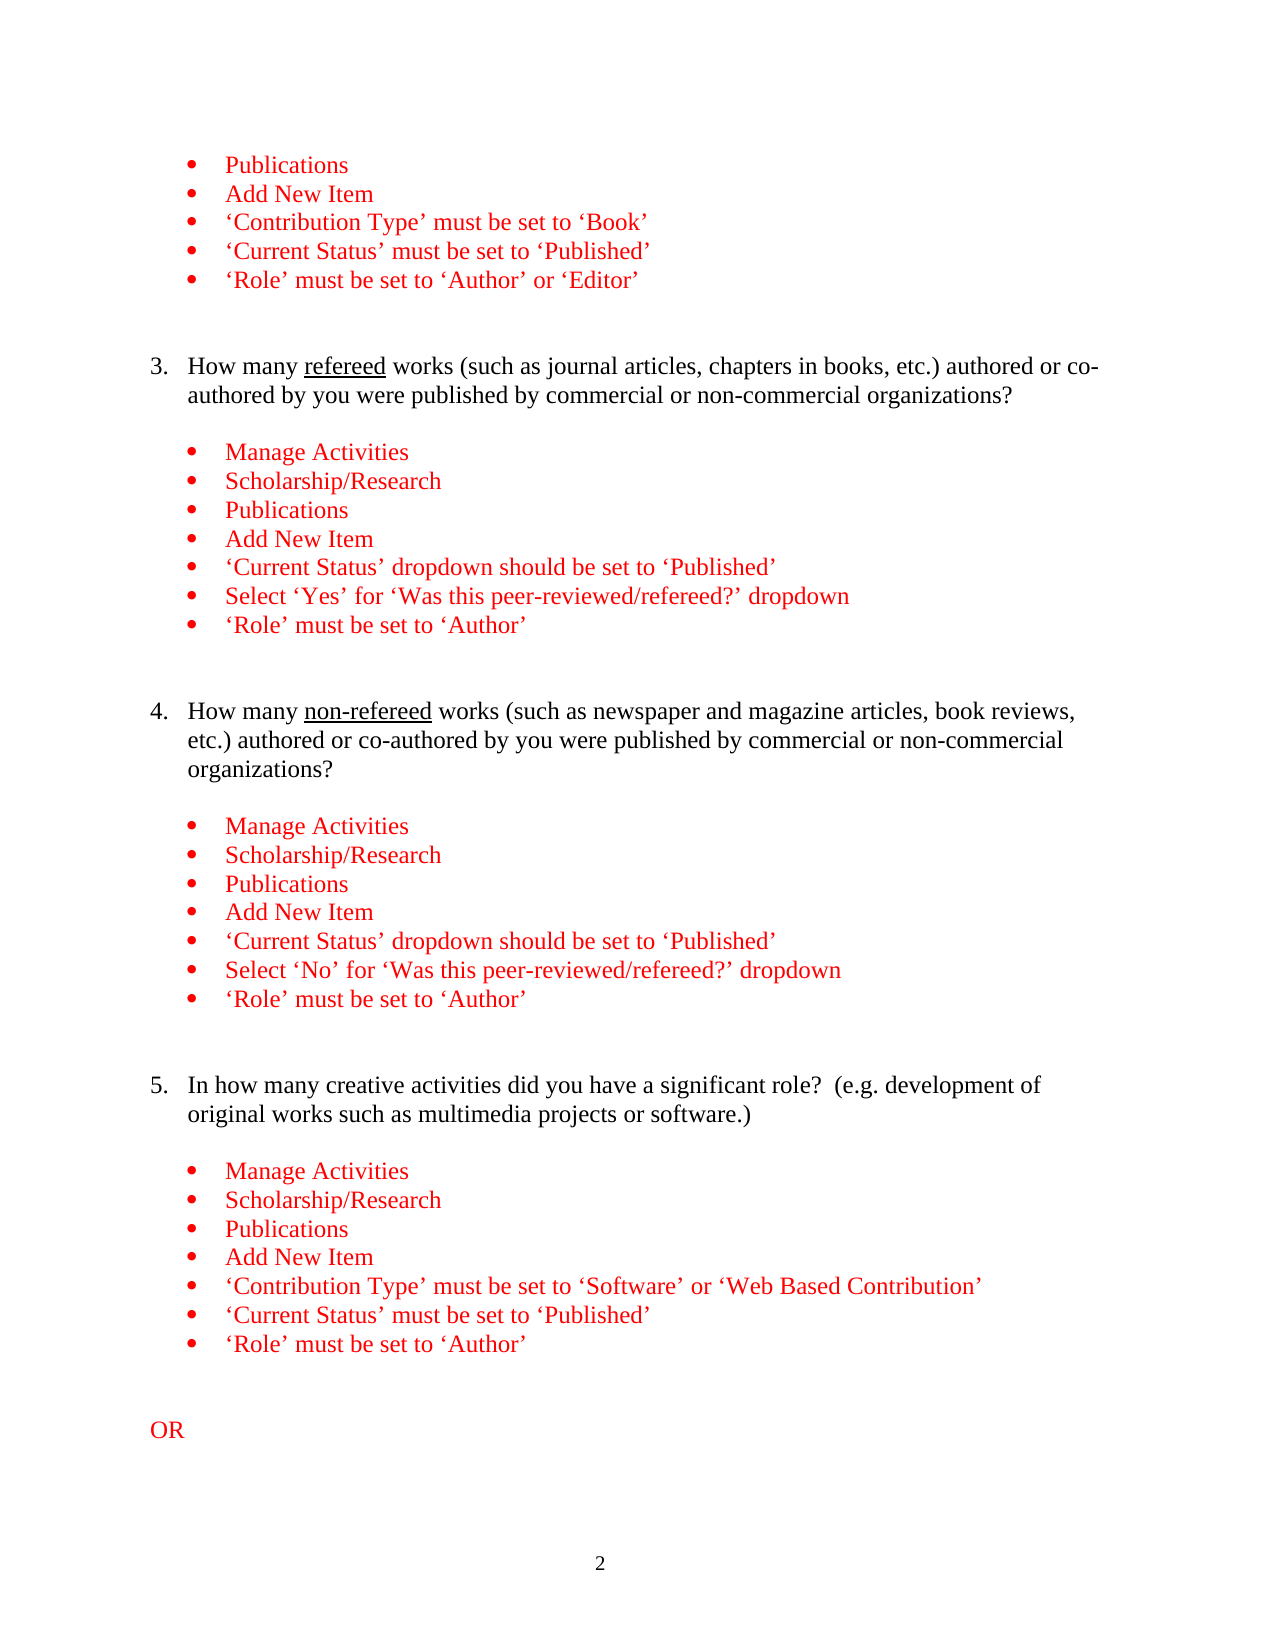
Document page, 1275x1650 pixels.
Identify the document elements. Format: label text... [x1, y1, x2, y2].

text OR [150, 1415, 1125, 1444]
list Publications [187, 1214, 1125, 1242]
list ‘Contribution Type’ must be set to ‘Software’ or ‘Web Based Contribution’ [187, 1271, 1125, 1300]
list Add New Item [187, 1242, 1125, 1271]
list Scholarship/Research [187, 840, 1125, 869]
list ‘Current Status’ must be set to ‘Published’ [187, 236, 1125, 265]
list ‘Current Status’ must be set to ‘Published’ [187, 1300, 1125, 1329]
list How many refereed works (such as journal articles, chapters in books, etc.) authored or co-authored by you were published by commercial or non-commercial organizations? [150, 351, 1125, 409]
list ‘Current Status’ dropdown should be set to ‘Published’ [187, 926, 1125, 955]
list Manage Activities [187, 1156, 1125, 1185]
list Publications [187, 495, 1125, 524]
list Select ‘Yes’ for ‘Was this peer-reviewed/refereed?’ dropdown [187, 581, 1125, 610]
list How many non-refereed works (such as newspaper and magazine articles, book reviews, etc.) authored or co-authored by you were published by commercial or non-commercial organizations? [150, 696, 1125, 782]
list ‘Role’ must be set to ‘Author’ or ‘Editor’ [187, 265, 1125, 294]
list ‘Role’ must be set to ‘Author’ [187, 1329, 1125, 1357]
list Select ‘No’ for ‘Was this peer-reviewed/refereed?’ dropdown [187, 955, 1125, 984]
list ‘Contribution Type’ must be set to ‘Book’ [187, 207, 1125, 236]
list Add New Item [187, 524, 1125, 552]
list Add New Item [187, 179, 1125, 207]
list Manage Activities [187, 437, 1125, 466]
list Scholarship/Research [187, 466, 1125, 495]
list Publications [187, 150, 1125, 179]
list Add New Item [187, 897, 1125, 926]
list In how many creative activities did you have a significant role? (e.g. development of original works such as multimedia projects or software.) [150, 1070, 1125, 1127]
list ‘Role’ must be set to ‘Author’ [187, 610, 1125, 639]
list Manage Activities [187, 811, 1125, 840]
list ‘Role’ must be set to ‘Author’ [187, 984, 1125, 1012]
list Scholarship/Research [187, 1185, 1125, 1214]
list Publications [187, 869, 1125, 897]
list ‘Current Status’ dropdown should be set to ‘Published’ [187, 552, 1125, 581]
